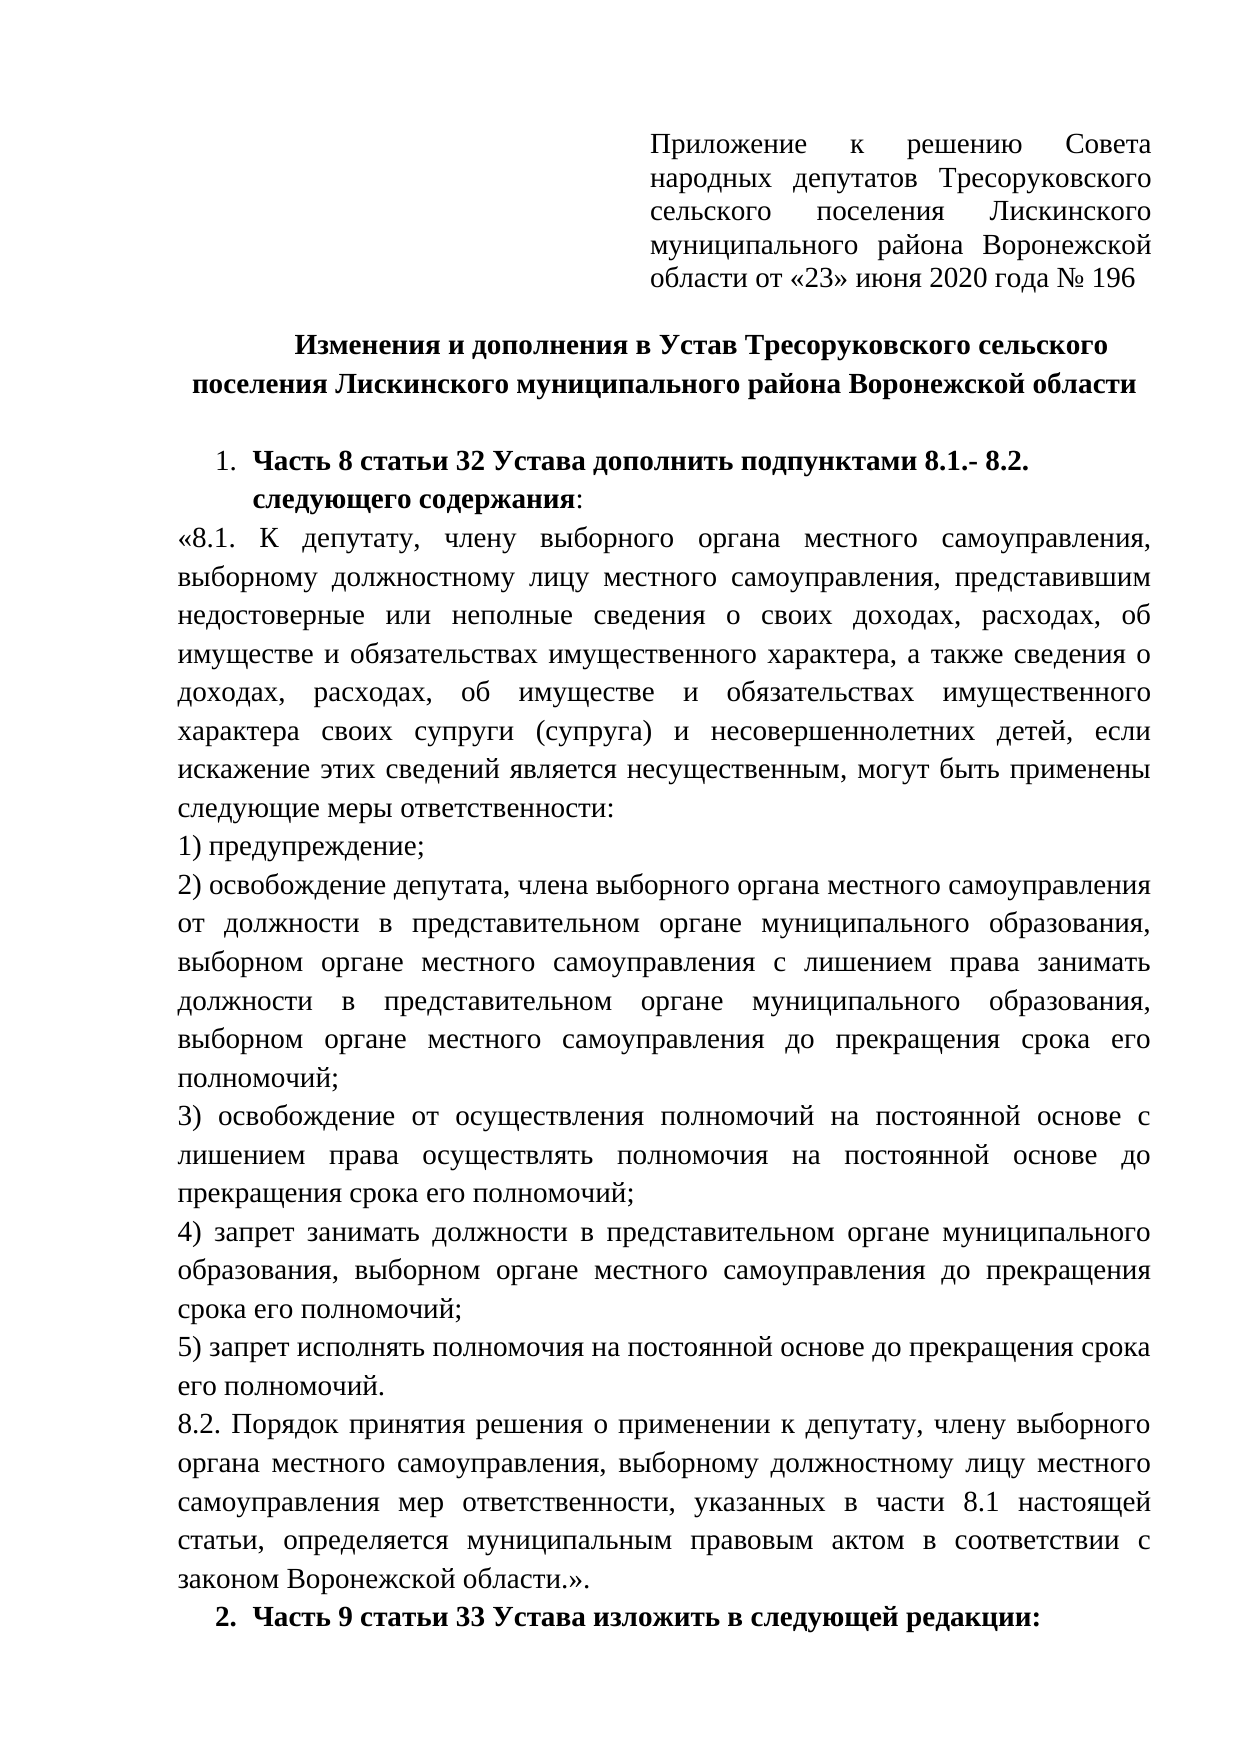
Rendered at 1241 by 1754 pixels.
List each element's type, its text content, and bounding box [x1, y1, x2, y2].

text Изменения и дополнения в Устав Тресоруковского сельского поселения Лискинского муниципального района Воронежской области [177, 327, 1152, 399]
text Приложение к решению Совета народных депутатов Тресоруковского сельского поселения Лискинского муниципального района Воронежской области от «23» июня 2020 года № 196 [650, 126, 1152, 294]
list Часть 9 статьи 33 Устава изложить в следующей редакции: [215, 1599, 1152, 1633]
text 5) запрет исполнять полномочия на постоянной основе до прекращения срока его полномочий. [177, 1329, 1152, 1402]
list Часть 8 статьи 32 Устава дополнить подпунктами 8.1.- 8.2. следующего содержания: [215, 443, 1152, 515]
text 1) предупреждение; [177, 828, 1152, 862]
text 8.2. Порядок принятия решения о применении к депутату, члену выборного органа местного самоуправления, выборному должностному лицу местного самоуправления мер ответственности, указанных в части 8.1 настоящей статьи, определяется муниципальным правовым актом в соответствии с законом Воронежской области.». [177, 1407, 1152, 1594]
text «8.1. К депутату, члену выборного органа местного самоуправления, выборному должностному лицу местного самоуправления, представившим недостоверные или неполные сведения о своих доходах, расходах, об имуществе и обязательствах имущественного характера, а также сведения о доходах, расходах, об имуществе и обязательствах имущественного характера своих супруги (супруга) и несовершеннолетних детей, если искажение этих сведений является несущественным, могут быть применены следующие меры ответственности: [177, 520, 1152, 823]
text 4) запрет занимать должности в представительном органе муниципального образования, выборном органе местного самоуправления до прекращения срока его полномочий; [177, 1214, 1152, 1324]
text 3) освобождение от осуществления полномочий на постоянной основе с лишением права осуществлять полномочия на постоянной основе до прекращения срока его полномочий; [177, 1098, 1152, 1209]
text 2) освобождение депутата, члена выборного органа местного самоуправления от должности в представительном органе муниципального образования, выборном органе местного самоуправления с лишением права занимать должности в представительном органе муниципального образования, выборном органе местного самоуправления до прекращения срока его полномочий; [177, 867, 1152, 1093]
